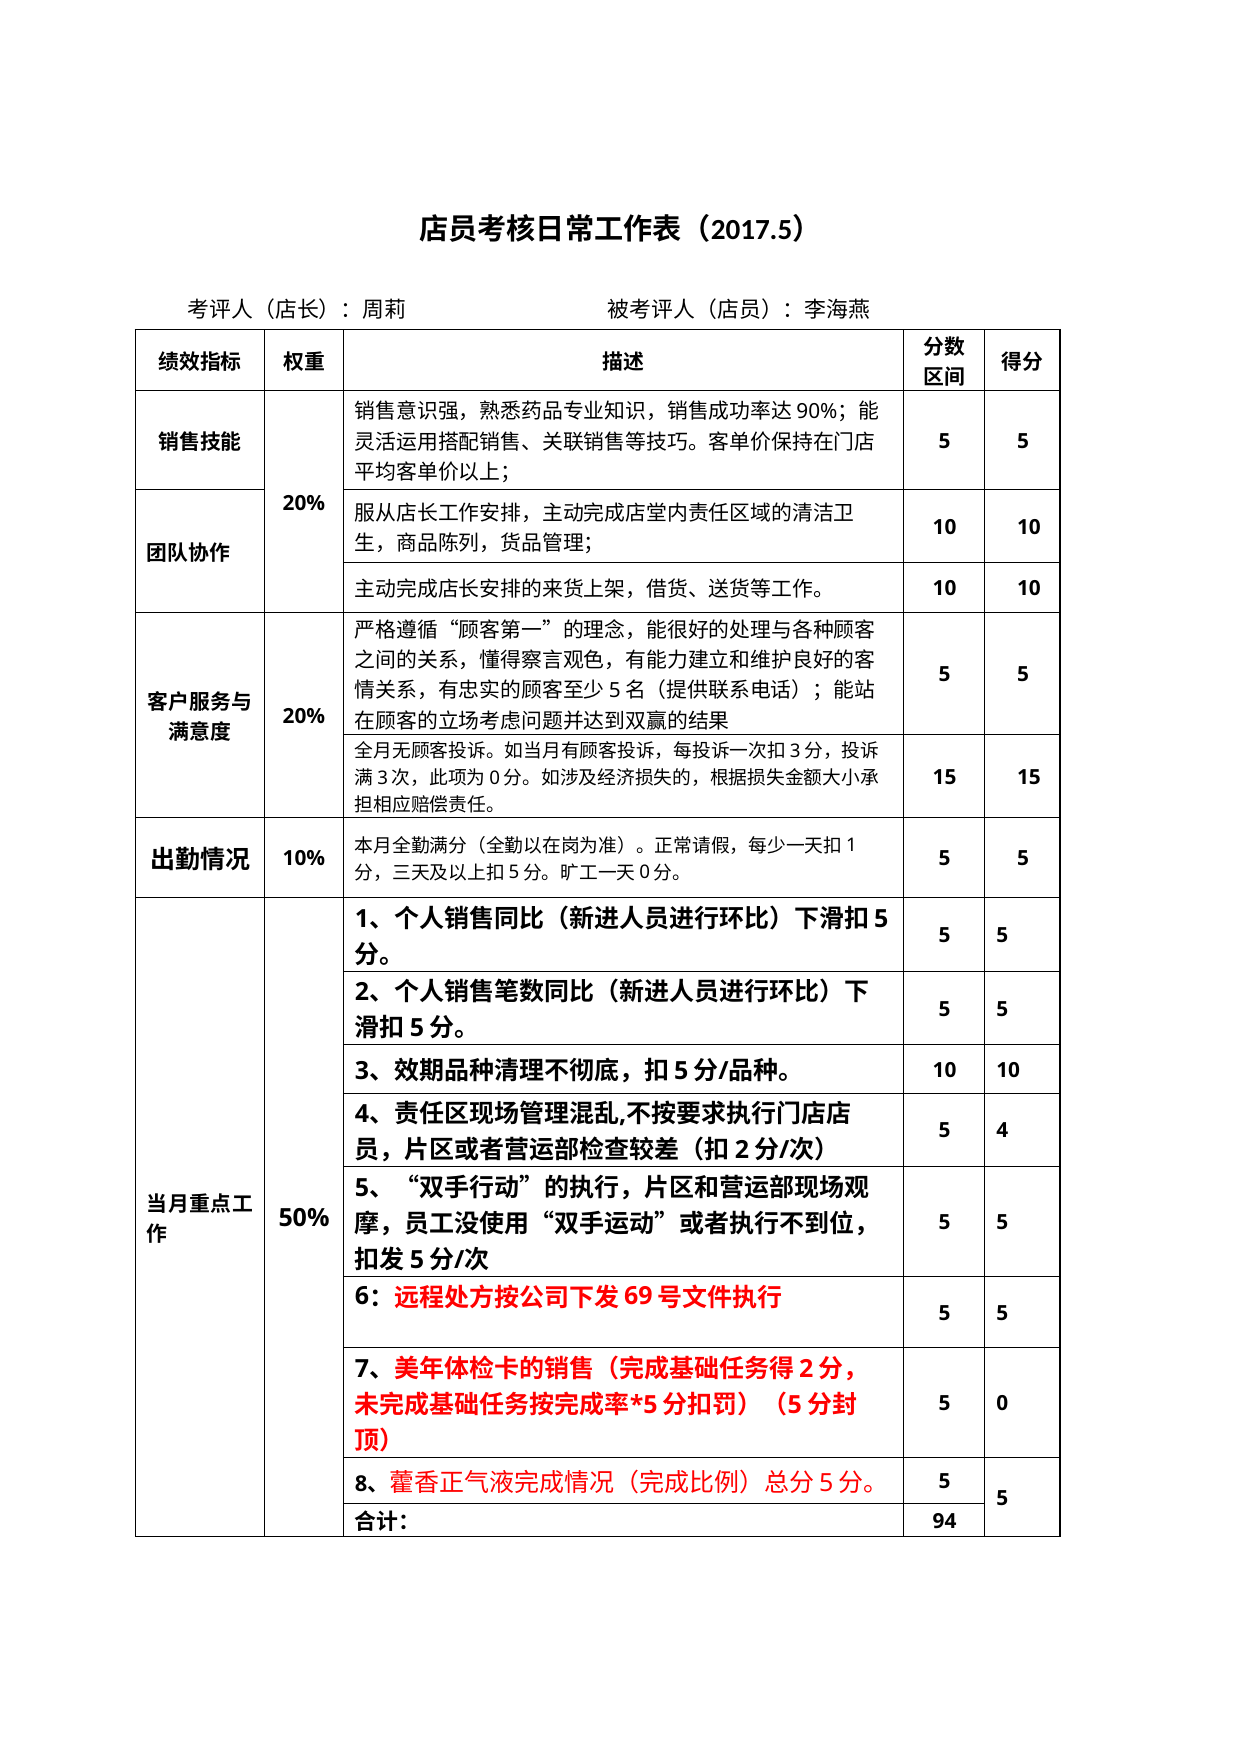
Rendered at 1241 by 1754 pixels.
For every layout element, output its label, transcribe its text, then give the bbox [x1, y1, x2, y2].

table_cell 1、个人销售同比（新进人员进行环比）下滑扣5分。 [344, 898, 903, 971]
table_cell 5 [904, 613, 984, 734]
table_cell 合计： [344, 1504, 903, 1536]
table_cell 0 [985, 1348, 1059, 1457]
table_cell 5 [904, 972, 984, 1044]
table_cell 主动完成店长安排的来货上架，借货、送货等工作。 [344, 563, 903, 612]
table_cell 当月重点工作 [136, 898, 264, 1536]
table_cell 5 [985, 972, 1059, 1044]
table_header 得分 [985, 330, 1059, 390]
table_cell 客户服务与满意度 [136, 613, 264, 817]
table_cell 销售技能 [136, 391, 264, 489]
table_cell 5 [985, 391, 1059, 489]
table_cell 15 [985, 735, 1059, 817]
table_cell 10 [904, 490, 984, 562]
table_cell 10 [985, 490, 1059, 562]
table_header 绩效指标 [136, 330, 264, 390]
table_cell 7、美年体检卡的销售（完成基础任务得2分，未完成基础任务按完成率*5分扣罚）（5分封顶） [344, 1348, 903, 1457]
table_cell 5 [904, 1348, 984, 1457]
table_cell 50% [265, 898, 343, 1536]
table_cell 5 [985, 898, 1059, 971]
table_cell 2、个人销售笔数同比（新进人员进行环比）下滑扣5分。 [344, 972, 903, 1044]
table_cell 4 [985, 1094, 1059, 1166]
table_cell 5 [904, 1458, 984, 1503]
table_cell 10 [985, 1045, 1059, 1093]
table_cell 销售意识强，熟悉药品专业知识，销售成功率达90%；能灵活运用搭配销售、关联销售等技巧。客单价保持在门店平均客单价以上； [344, 391, 903, 489]
table_cell 严格遵循“顾客第一”的理念，能很好的处理与各种顾客之间的关系，懂得察言观色，有能力建立和维护良好的客情关系，有忠实的顾客至少5名（提供联系电话）；能站在顾客的立场考虑问题并达到双赢的结果 [344, 613, 903, 734]
table_cell 5 [985, 1458, 1059, 1536]
table_header 分数 区间 [904, 330, 984, 390]
table_cell 10% [265, 818, 343, 897]
table_cell 5 [904, 1167, 984, 1276]
table_cell 5 [904, 898, 984, 971]
table_cell 服从店长工作安排，主动完成店堂内责任区域的清洁卫生，商品陈列，货品管理； [344, 490, 903, 562]
table_cell 5 [985, 1167, 1059, 1276]
table_cell 3、效期品种清理不彻底，扣5分/品种。 [344, 1045, 903, 1093]
table_cell 10 [985, 563, 1059, 612]
table_cell 5 [985, 613, 1059, 734]
table_cell 94 [904, 1504, 984, 1536]
table_cell 团队协作 [136, 490, 264, 612]
table_cell 本月全勤满分（全勤以在岗为准）。正常请假，每少一天扣1分，三天及以上扣5分。旷工一天0分。 [344, 818, 903, 897]
table_cell 10 [904, 1045, 984, 1093]
table_cell 5 [904, 1277, 984, 1347]
table_cell 20% [265, 613, 343, 817]
table_cell 出勤情况 [136, 818, 264, 897]
table_header 权重 [265, 330, 343, 390]
table_cell 4、责任区现场管理混乱,不按要求执行门店店员，片区或者营运部检查较差（扣2分/次） [344, 1094, 903, 1166]
table_cell 20% [265, 391, 343, 612]
text 考评人（店长）：周莉 被考评人（店员）：李海燕 [187, 292, 1053, 324]
table_cell 5、“双手行动”的执行，片区和营运部现场观摩，员工没使用“双手运动”或者执行不到位，扣发5分/次 [344, 1167, 903, 1276]
table_cell 5 [904, 818, 984, 897]
table_header 描述 [344, 330, 903, 390]
table_cell 10 [904, 563, 984, 612]
table_cell 8、藿香正气液完成情况（完成比例）总分5分。 [344, 1458, 903, 1503]
table_cell 6：远程处方按公司下发69号文件执行 [344, 1277, 903, 1347]
text 店员考核日常工作表（2017.5） [187, 194, 1053, 259]
table_cell 5 [985, 818, 1059, 897]
table_cell 5 [904, 391, 984, 489]
table_cell 15 [904, 735, 984, 817]
table_cell 5 [904, 1094, 984, 1166]
table_cell 5 [985, 1277, 1059, 1347]
table_cell 全月无顾客投诉。如当月有顾客投诉，每投诉一次扣3分，投诉满3次，此项为0分。如涉及经济损失的，根据损失金额大小承担相应赔偿责任。 [344, 735, 903, 817]
